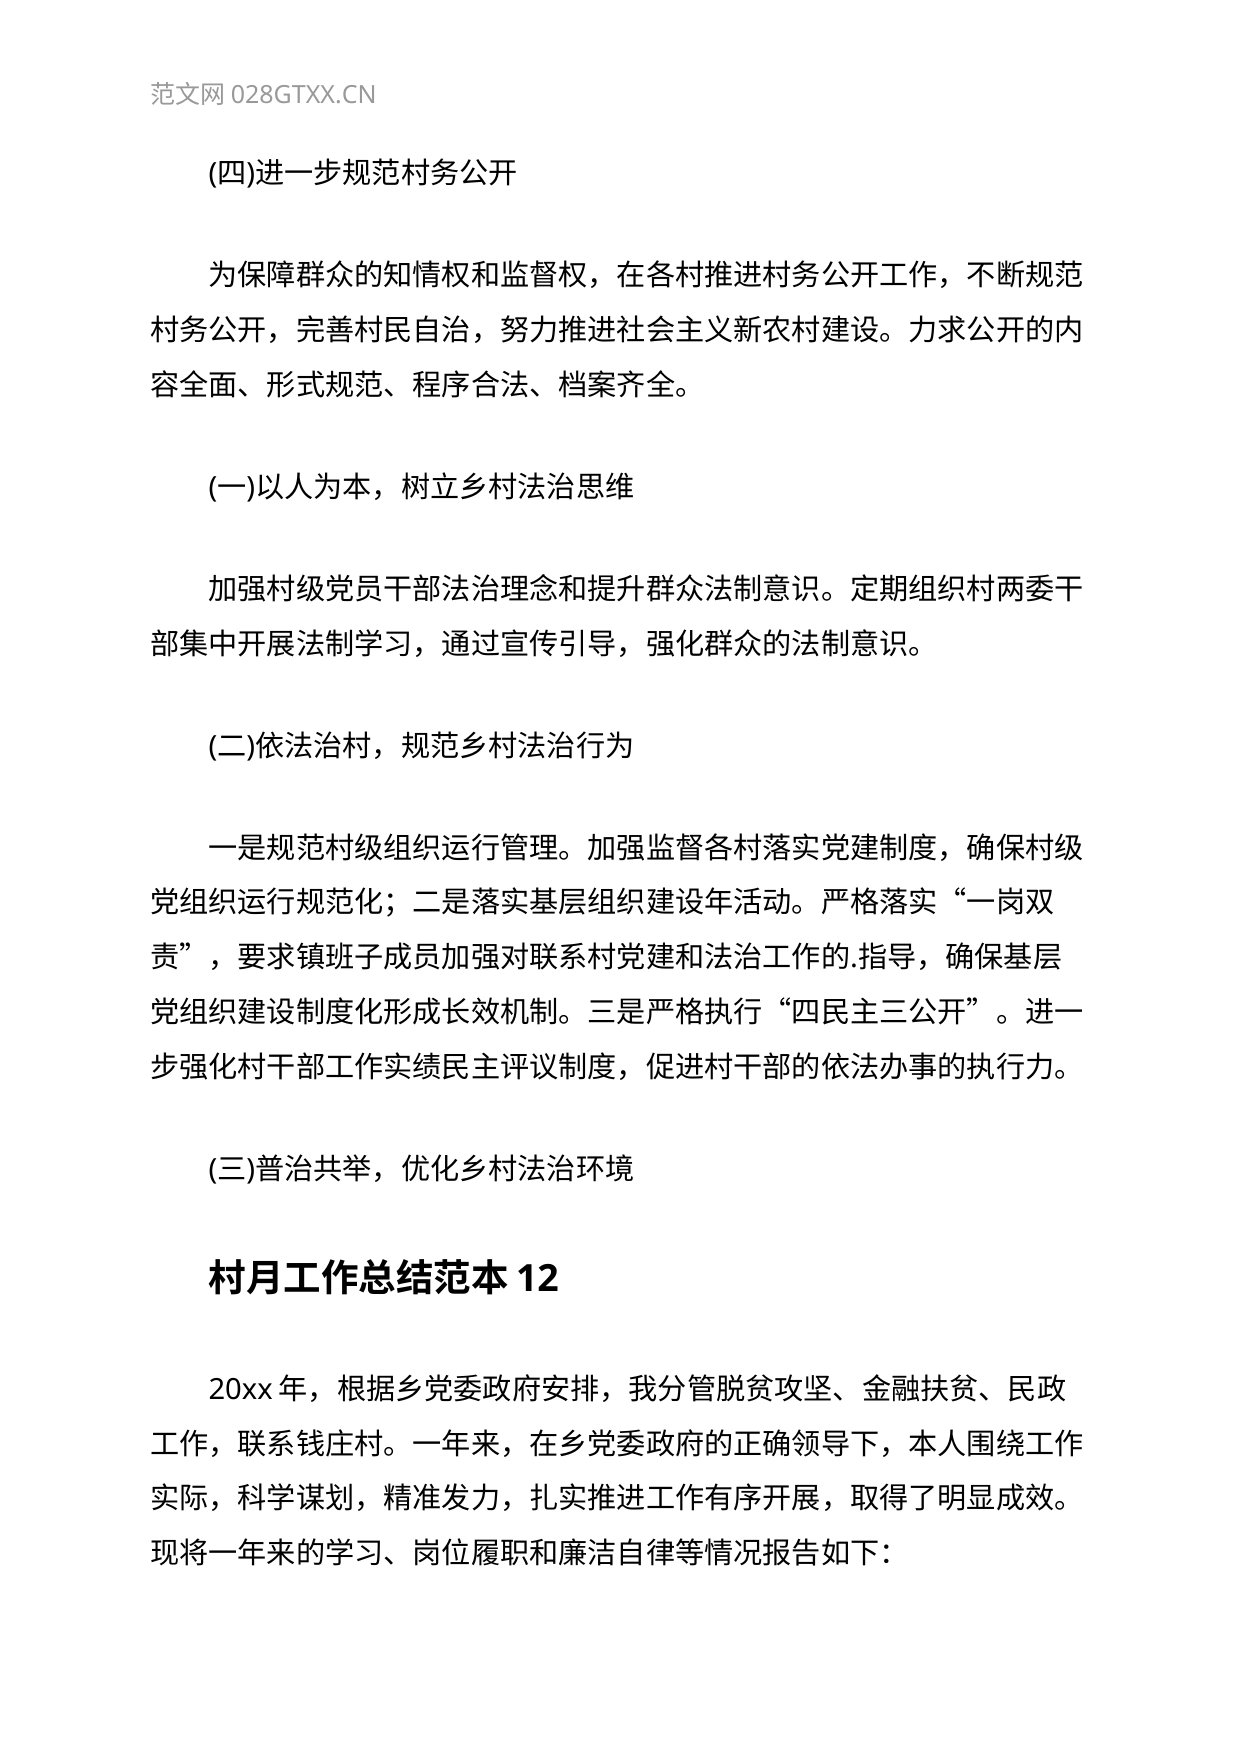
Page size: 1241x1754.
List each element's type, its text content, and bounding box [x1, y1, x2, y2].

text (一)以人为本，树立乡村法治思维 [150, 463, 1090, 506]
text 加强村级党员干部法治理念和提升群众法制意识。定期组织村两委干部集中开展法制学习，通过宣传引导，强化群众的法制意识。 [150, 566, 1090, 663]
text 20xx年，根据乡党委政府安排，我分管脱贫攻坚、金融扶贫、民政工作，联系钱庄村。一年来，在乡党委政府的正确领导下，本人围绕工作实际，科学谋划，精准发力，扎实推进工作有序开展，取得了明显成效。现将一年来的学习、岗位履职和廉洁自律等情况报告如下： [150, 1365, 1090, 1572]
text 为保障群众的知情权和监督权，在各村推进村务公开工作，不断规范村务公开，完善村民自治，努力推进社会主义新农村建设。力求公开的内容全面、形式规范、程序合法、档案齐全。 [150, 252, 1090, 404]
text 村月工作总结范本12 [150, 1248, 1090, 1302]
text (三)普治共举，优化乡村法治环境 [150, 1146, 1090, 1188]
text (四)进一步规范村务公开 [150, 150, 1090, 192]
text 一是规范村级组织运行管理。加强监督各村落实党建制度，确保村级党组织运行规范化；二是落实基层组织建设年活动。严格落实“一岗双责”，要求镇班子成员加强对联系村党建和法治工作的.指导，确保基层党组织建设制度化形成长效机制。三是严格执行“四民主三公开”。进一步强化村干部工作实绩民主评议制度，促进村干部的依法办事的执行力。 [150, 824, 1090, 1086]
text (二)依法治村，规范乡村法治行为 [150, 722, 1090, 764]
